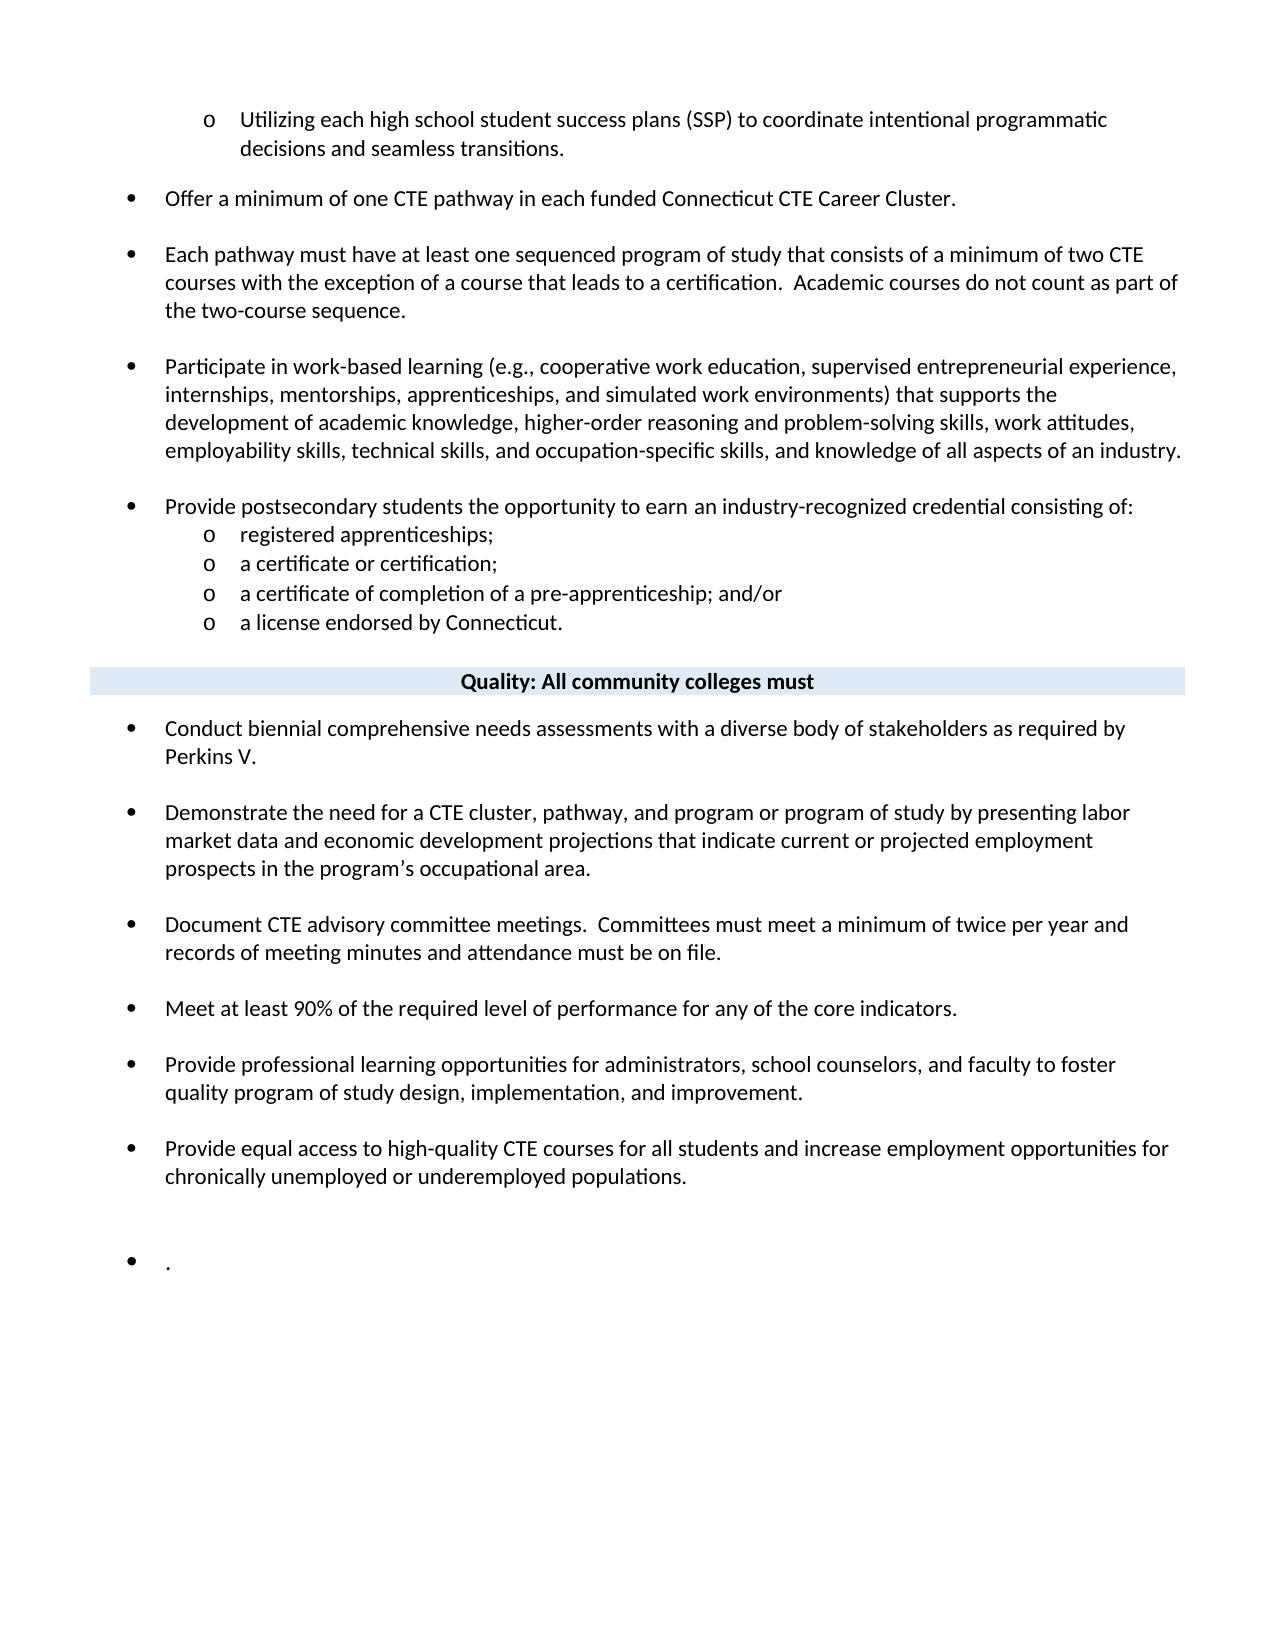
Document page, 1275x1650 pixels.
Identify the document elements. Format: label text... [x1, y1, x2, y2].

list Provide postsecondary students the opportunity to earn an industry-recognized credential consisting of: [127, 492, 1185, 520]
list a certificate of completion of a pre-apprenticeship; and/or [202, 579, 1185, 608]
list Utilizing each high school student success plans (SSP) to coordinate intentional programmatic decisions and seamless transitions. [202, 105, 1185, 162]
list Participate in work-based learning (e.g., cooperative work education, supervised entrepreneurial experience, internships, mentorships, apprenticeships, and simulated work environments) that supports the development of academic knowledge, higher-order reasoning and problem-solving skills, work attitudes, employability skills, technical skills, and occupation-specific skills, and knowledge of all aspects of an industry. [127, 352, 1185, 464]
list Provide equal access to high-quality CTE courses for all students and increase employment opportunities for chronically unemployed or underemployed populations. [127, 1134, 1185, 1190]
list Document CTE advisory committee meetings. Committees must meet a minimum of twice per year and records of meeting minutes and attendance must be on file. [127, 910, 1185, 966]
list Each pathway must have at least one sequenced program of study that consists of a minimum of two CTE courses with the exception of a course that leads to a certification. Academic courses do not count as part of the two-course sequence. [127, 240, 1185, 324]
list a certificate or certification; [202, 549, 1185, 579]
list Meet at least 90% of the required level of performance for any of the core indicators. [127, 994, 1185, 1022]
list Conduct biennial comprehensive needs assessments with a diverse body of stakeholders as required by Perkins V. [127, 714, 1185, 770]
list . [127, 1246, 1185, 1276]
list registered apprenticeships; [202, 520, 1185, 549]
list Offer a minimum of one CTE pathway in each funded Connecticut CTE Career Cluster. [127, 184, 1185, 212]
list Demonstrate the need for a CTE cluster, pathway, and program or program of study by presenting labor market data and economic development projections that indicate current or projected employment prospects in the program’s occupational area. [127, 798, 1185, 882]
list Provide professional learning opportunities for administrators, school counselors, and faculty to foster quality program of study design, implementation, and improvement. [127, 1050, 1185, 1106]
text Quality: All community colleges must [90, 667, 1185, 695]
list a license endorsed by Connecticut. [202, 608, 1185, 637]
